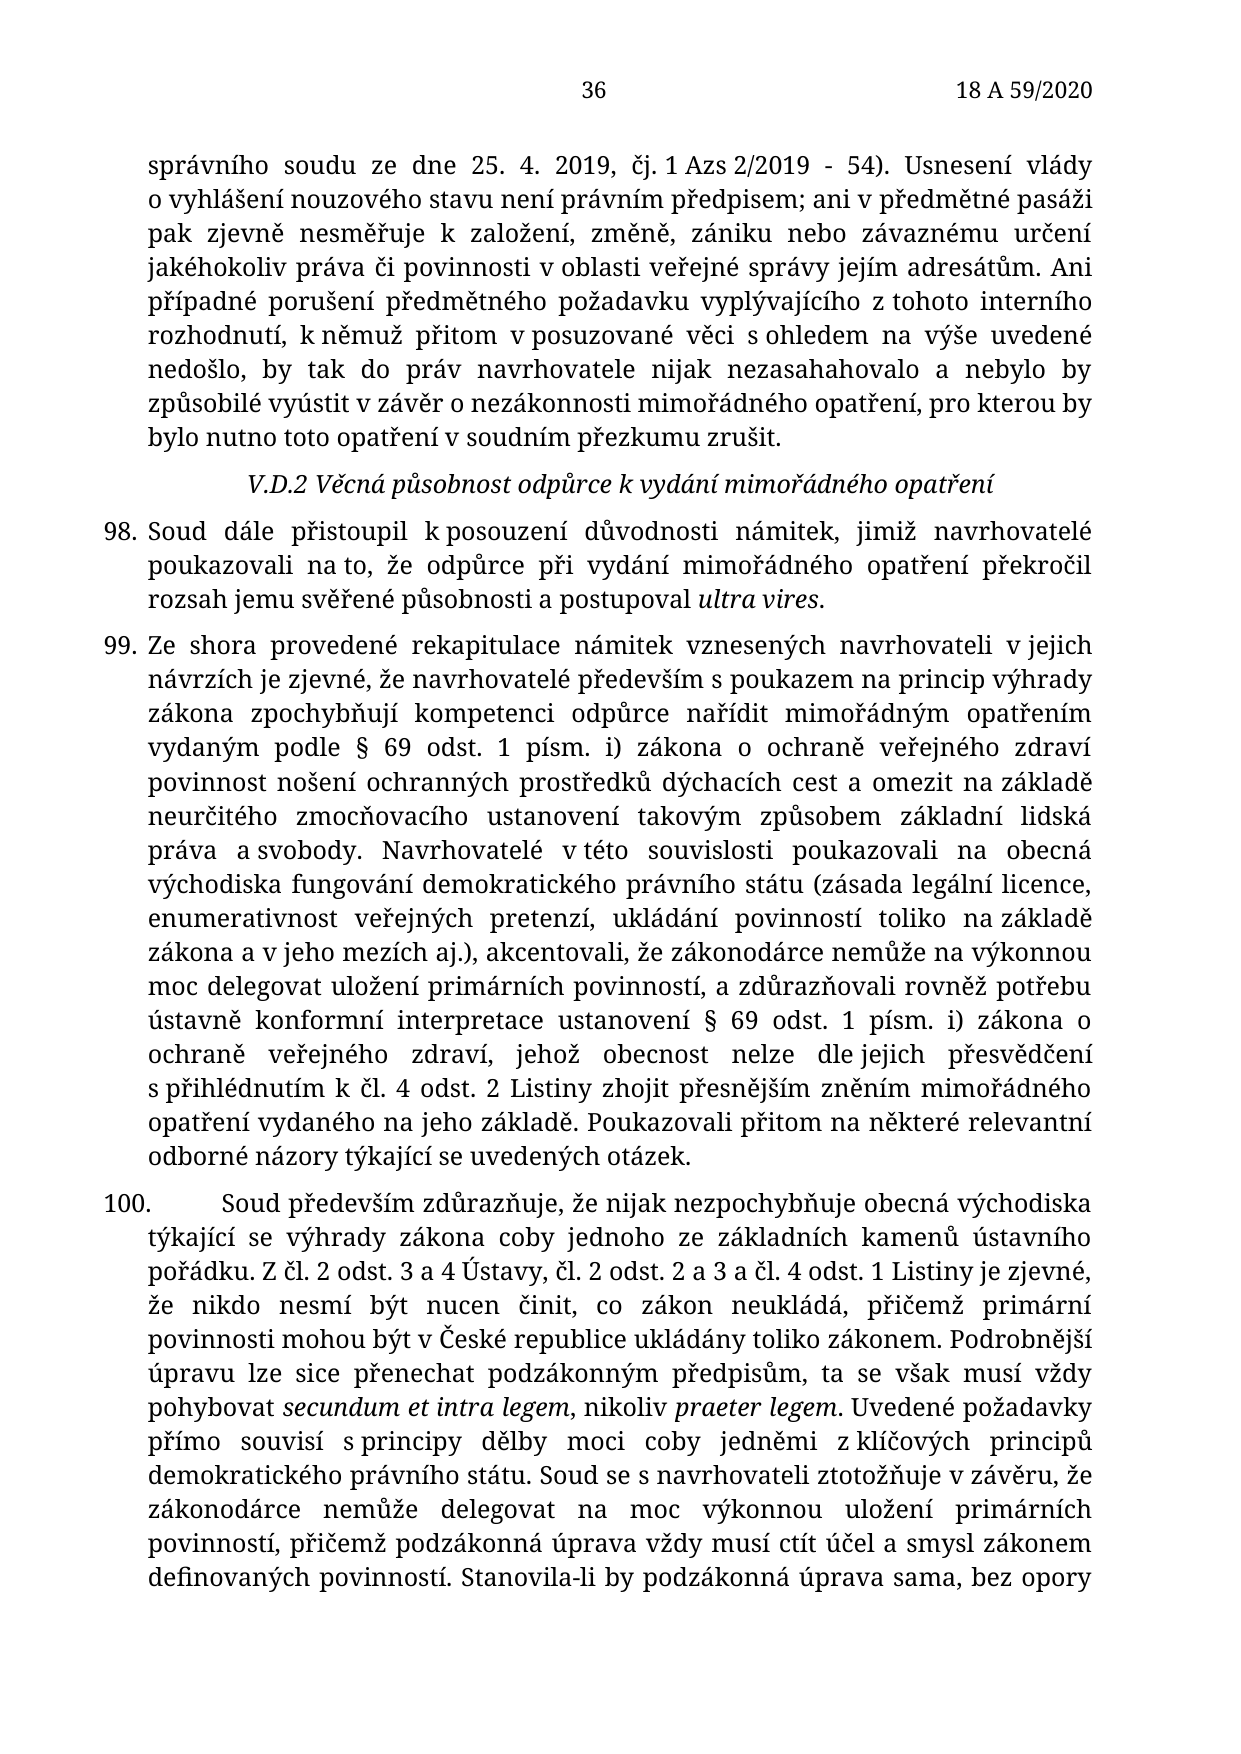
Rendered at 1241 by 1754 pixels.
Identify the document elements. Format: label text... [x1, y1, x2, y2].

text V.D.2 Věcná působnost odpůrce k vydání mimořádného opatření [148, 467, 1093, 501]
list Ze shora provedené rekapitulace námitek vznesených navrhovateli v jejich návrzích je zjevné, že navrhovatelé především s poukazem na princip výhrady zákona zpochybňují kompetenci odpůrce nařídit mimořádným opatřením vydaným podle § 69 odst. 1 písm. i) zákona o ochraně veřejného zdraví povinnost nošení ochranných prostředků dýchacích cest a omezit na základě neurčitého zmocňovacího ustanovení takovým způsobem základní lidská práva a svobody. Navrhovatelé v této souvislosti poukazovali na obecná východiska fungování demokratického právního státu (zásada legální licence, enumerativnost veřejných pretenzí, ukládání povinností toliko na základě zákona a v jeho mezích aj.), akcentovali, že zákonodárce nemůže na výkonnou moc delegovat uložení primárních povinností, a zdůrazňovali rovněž potřebu ústavně konformní interpretace ustanovení § 69 odst. 1 písm. i) zákona o ochraně veřejného zdraví, jehož obecnost nelze dle jejich přesvědčení s přihlédnutím k čl. 4 odst. 2 Listiny zhojit přesnějším zněním mimořádného opatření vydaného na jeho základě. Poukazovali přitom na některé relevantní odborné názory týkající se uvedených otázek. [103, 628, 1093, 1173]
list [103, 1185, 1093, 1594]
list Soud dále přistoupil k posouzení důvodnosti námitek, jimiž navrhovatelé poukazovali na to, že odpůrce při vydání mimořádného opatření překročil rozsah jemu svěřené působnosti a postupoval ultra vires. [103, 513, 1093, 615]
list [103, 148, 1093, 454]
